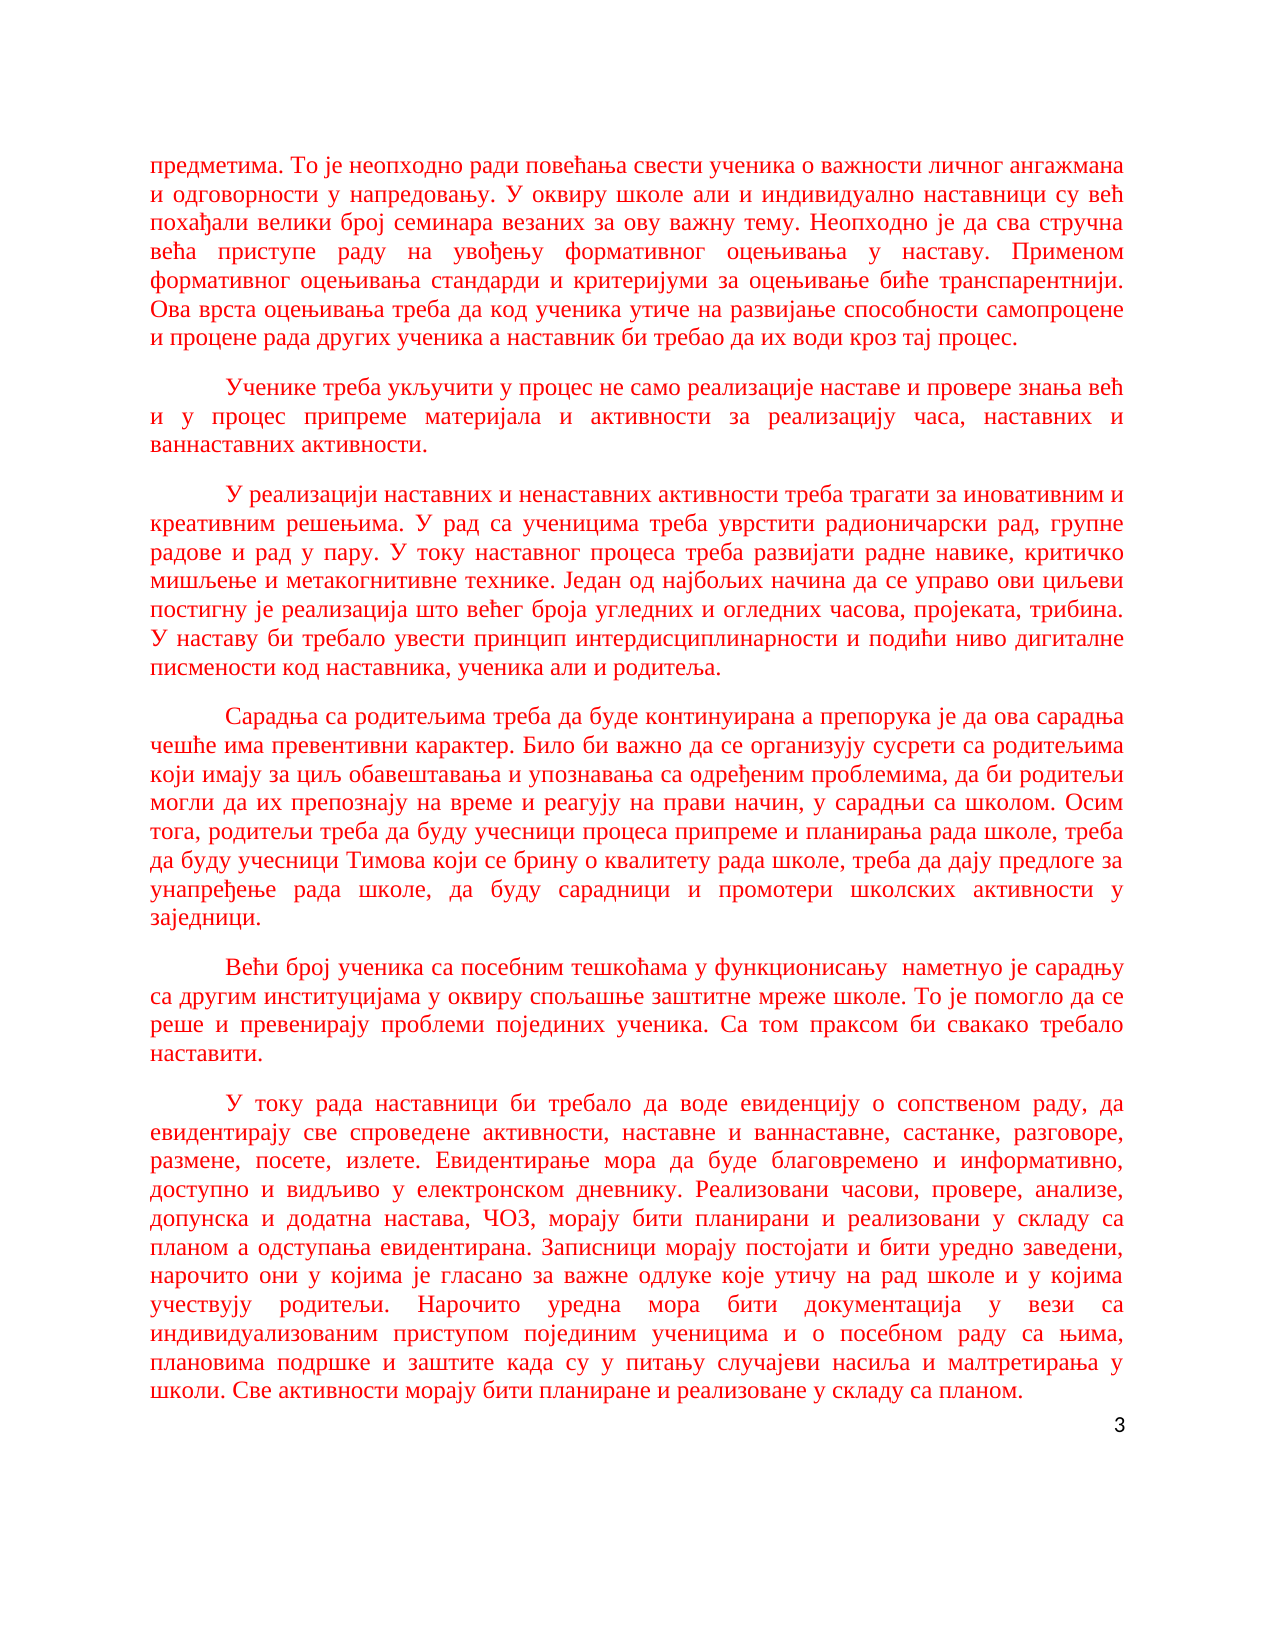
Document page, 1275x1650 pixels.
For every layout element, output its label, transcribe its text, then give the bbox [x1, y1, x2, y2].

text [150, 150, 1125, 351]
text Ученике треба укључити у процес не само реализације наставе и провере знања већ и у процес припреме материјала и активности за реализацију часа, наставних и ваннаставних активности. [150, 372, 1125, 458]
text У току рада наставници би требало да воде евиденцију о сопственом раду, да евидентирају све спроведене активности, наставне и ваннаставне, састанке, разговоре, размене, посете, излете. Евидентирање мора да буде благовремено и информативно, доступно и видљиво у електронском дневнику. Реализовани часови, провере, анализе, допунска и додатна настава, ЧОЗ, морају бити планирани и реализовани у складу са планом а одступања евидентирана. Записници морају постојати и бити уредно заведени, нарочито они у којима је гласано за важне одлуке које утичу на рад школе и у којима учествују родитељи. Нарочито уредна мора бити документација у вези са индивидуализованим приступом појединим ученицима и о посебном раду са њима, плановима подршке и заштите када су у питању случајеви насиља и малтретирања у школи. Све активности морају бити планиране и реализоване у складу са планом. [150, 1088, 1125, 1404]
text У реализацији наставних и ненаставних активности треба трагати за иновативним и креативним решењима. У рад са ученицима треба уврстити радионичарски рад, групне радове и рад у пару. У току наставног процеса треба развијати радне навике, критичко мишљење и метакогнитивне технике. Један од најбољих начина да се управо ови циљеви постигну је реализација што већег броја угледних и огледних часова, пројеката, трибина. У наставу би требало увести принцип интердисциплинарности и подићи ниво дигиталне писмености код наставника, ученика али и родитеља. [150, 479, 1125, 680]
text Сарадња са родитељима треба да буде континуирана а препорука је да ова сарадња чешће има превентивни карактер. Било би важно да се организују сусрети са родитељима који имају за циљ обавештавања и упознавања са одређеним проблемима, да би родитељи могли да их препознају на време и реагују на прави начин, у сарадњи са школом. Осим тога, родитељи треба да буду учесници процеса припреме и планирања рада школе, треба да буду учесници Тимова који се брину о квалитету рада школе, треба да дају предлоге за унапређење рада школе, да буду сарадници и промотери школских активности у заједници. [150, 701, 1125, 931]
text Већи број ученика са посебним тешкоћама у функционисању наметнуо је сарадњу са другим институцијама у оквиру спољашње заштитне мреже школе. То је помогло да се реше и превенирају проблеми појединих ученика. Са том праксом би свакако требало наставити. [150, 952, 1125, 1067]
